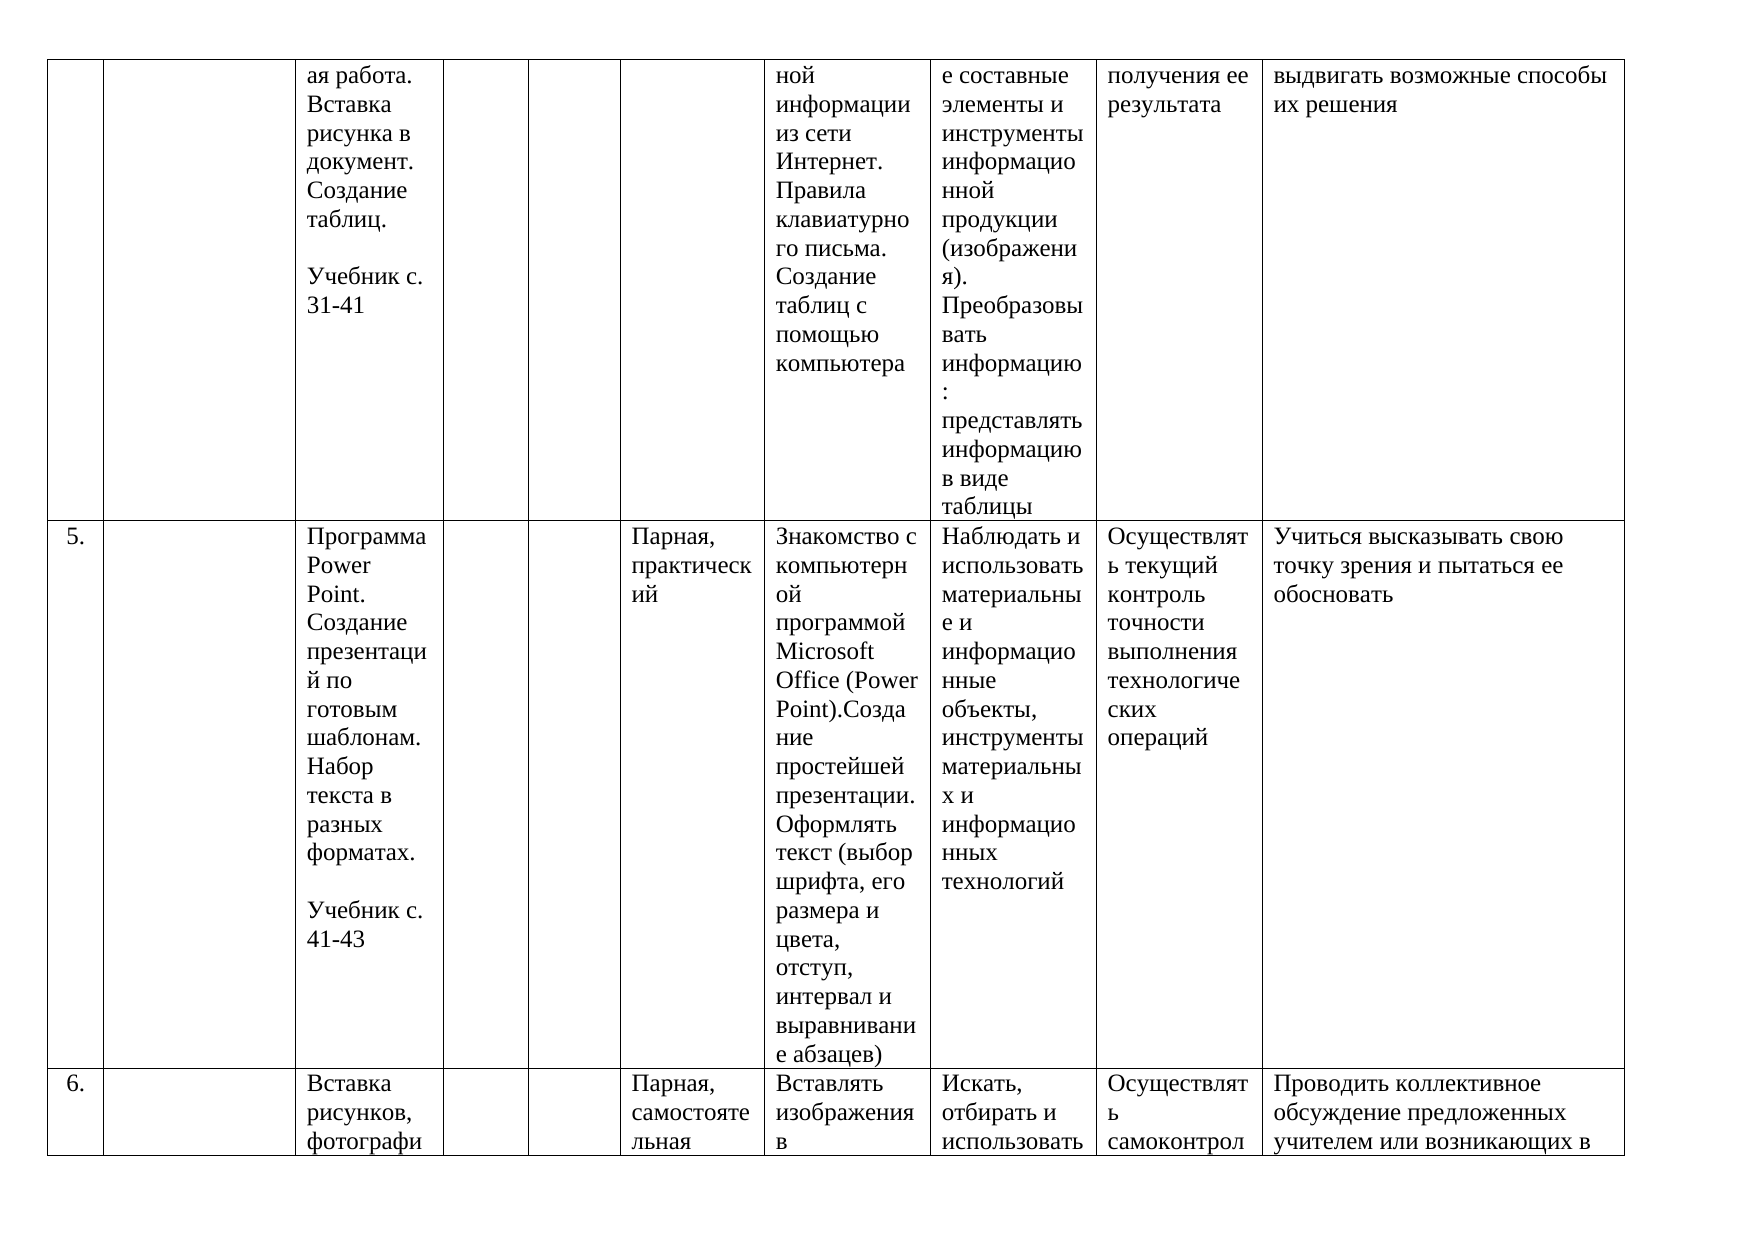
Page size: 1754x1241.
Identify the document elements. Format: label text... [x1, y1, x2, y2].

table_cell Программа Power Point. Создание презентаций по готовым шаблонам. Набор текста в разных форматах. Учебник с. 41-43 [296, 521, 443, 1067]
table_cell Наблюдать и использовать материальные и информационные объекты, инструменты материальных и информационных технологий [931, 521, 1096, 1067]
table_cell Осуществлять текущий контроль точности выполнения технологических операций [1097, 521, 1262, 1067]
table_cell 4. [48, 60, 103, 520]
table_cell [104, 1069, 295, 1155]
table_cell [296, 60, 443, 520]
table_cell Парная, практический [621, 521, 764, 1067]
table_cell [1097, 1069, 1262, 1155]
table_cell [444, 1069, 528, 1155]
table_cell [104, 521, 295, 1067]
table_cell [621, 60, 764, 520]
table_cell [931, 1069, 1096, 1155]
table_cell [529, 1069, 620, 1155]
table_cell [529, 60, 620, 520]
table_cell [444, 521, 528, 1067]
table_cell 6. [48, 1069, 103, 1155]
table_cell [765, 1069, 930, 1155]
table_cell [1097, 60, 1262, 520]
table_cell Учиться высказывать свою точку зрения и пытаться ее обосновать [1263, 521, 1624, 1067]
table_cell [1263, 1069, 1624, 1155]
table_cell 5. [48, 521, 103, 1067]
table_cell [444, 60, 528, 520]
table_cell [296, 1069, 443, 1155]
table_cell Знакомство с компьютерной программой Microsoft Office (Power Point).Создание простейшей презентации. Оформлять текст (выбор шрифта, его размера и цвета, отступ, интервал и выравнивание абзацев) [765, 521, 930, 1067]
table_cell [621, 1069, 764, 1155]
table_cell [1263, 60, 1624, 520]
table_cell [931, 60, 1096, 520]
table_cell [104, 60, 295, 520]
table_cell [765, 60, 930, 520]
table_cell [529, 521, 620, 1067]
